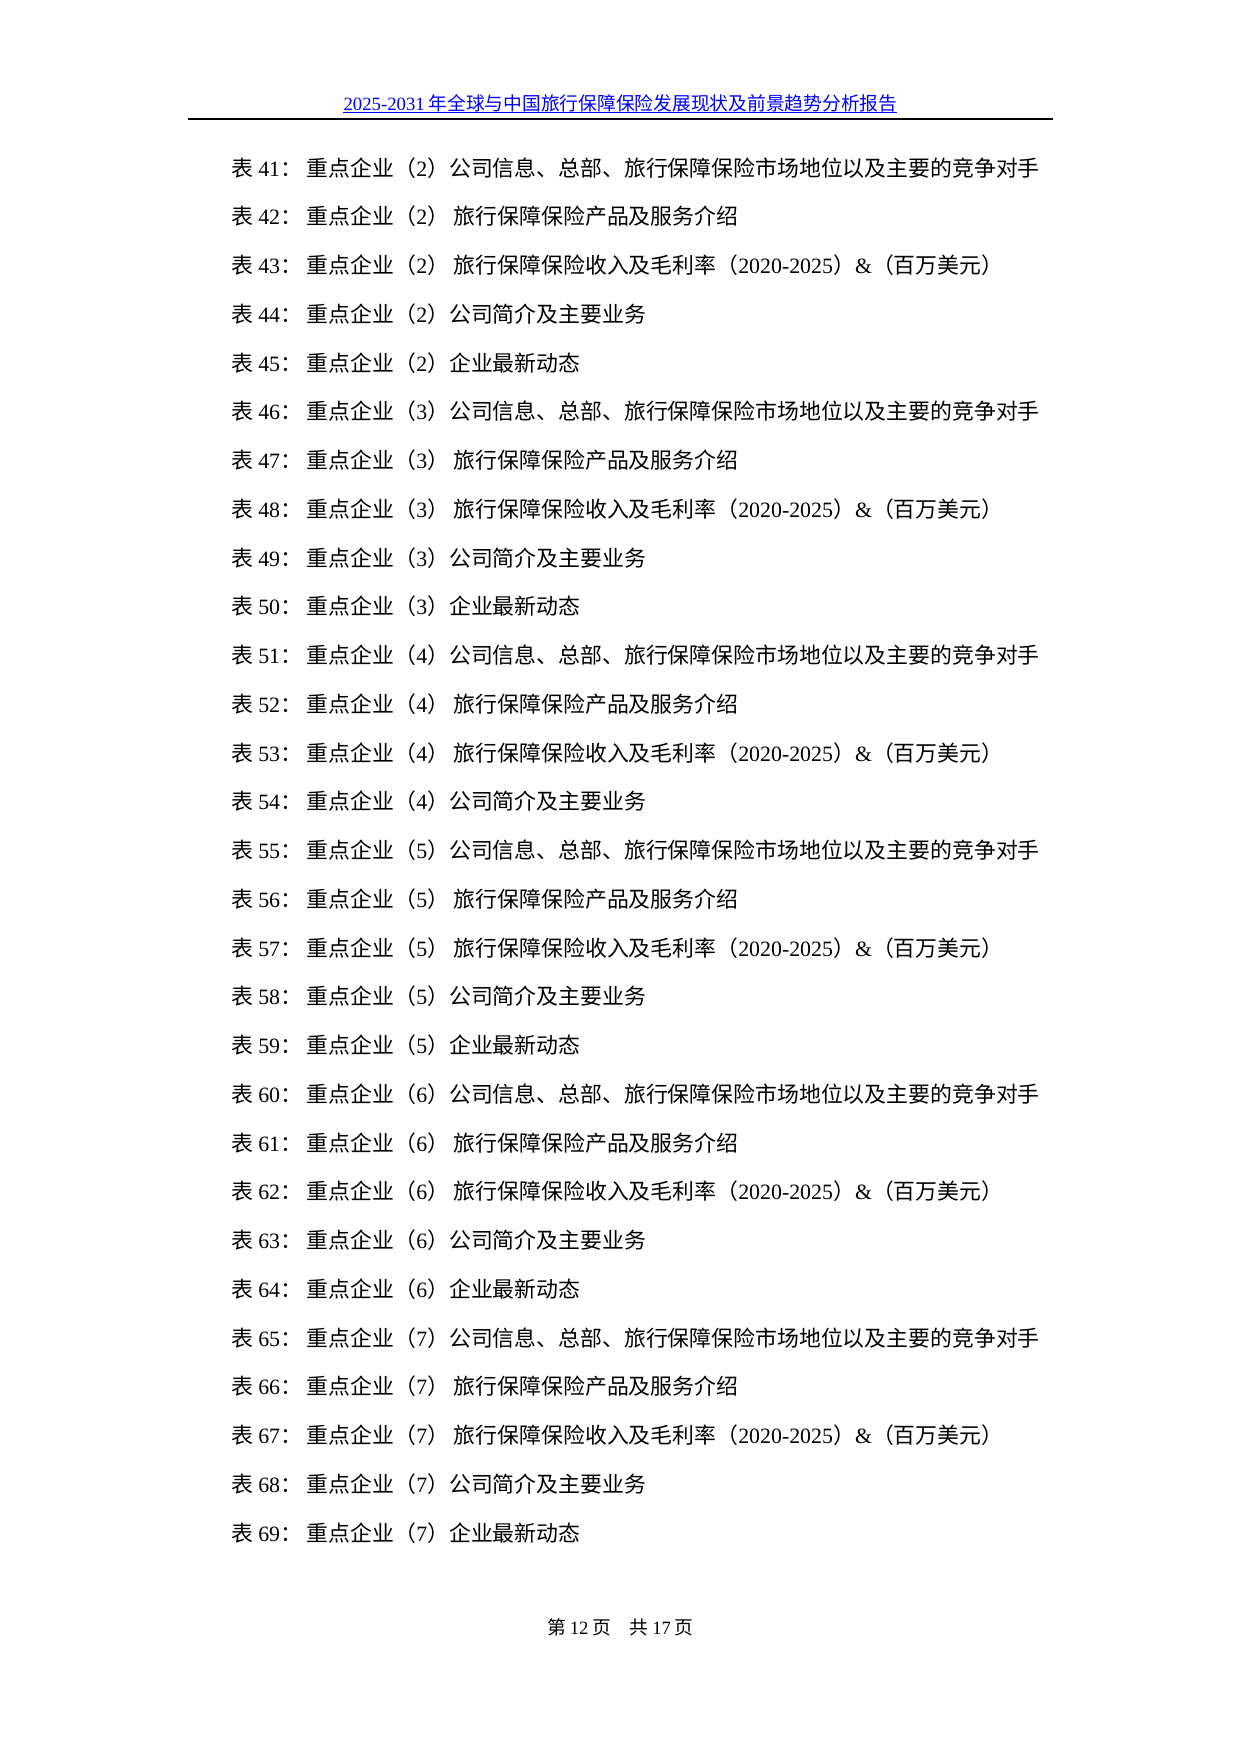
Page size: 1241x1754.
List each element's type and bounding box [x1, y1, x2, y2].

text [187, 150, 1053, 1548]
